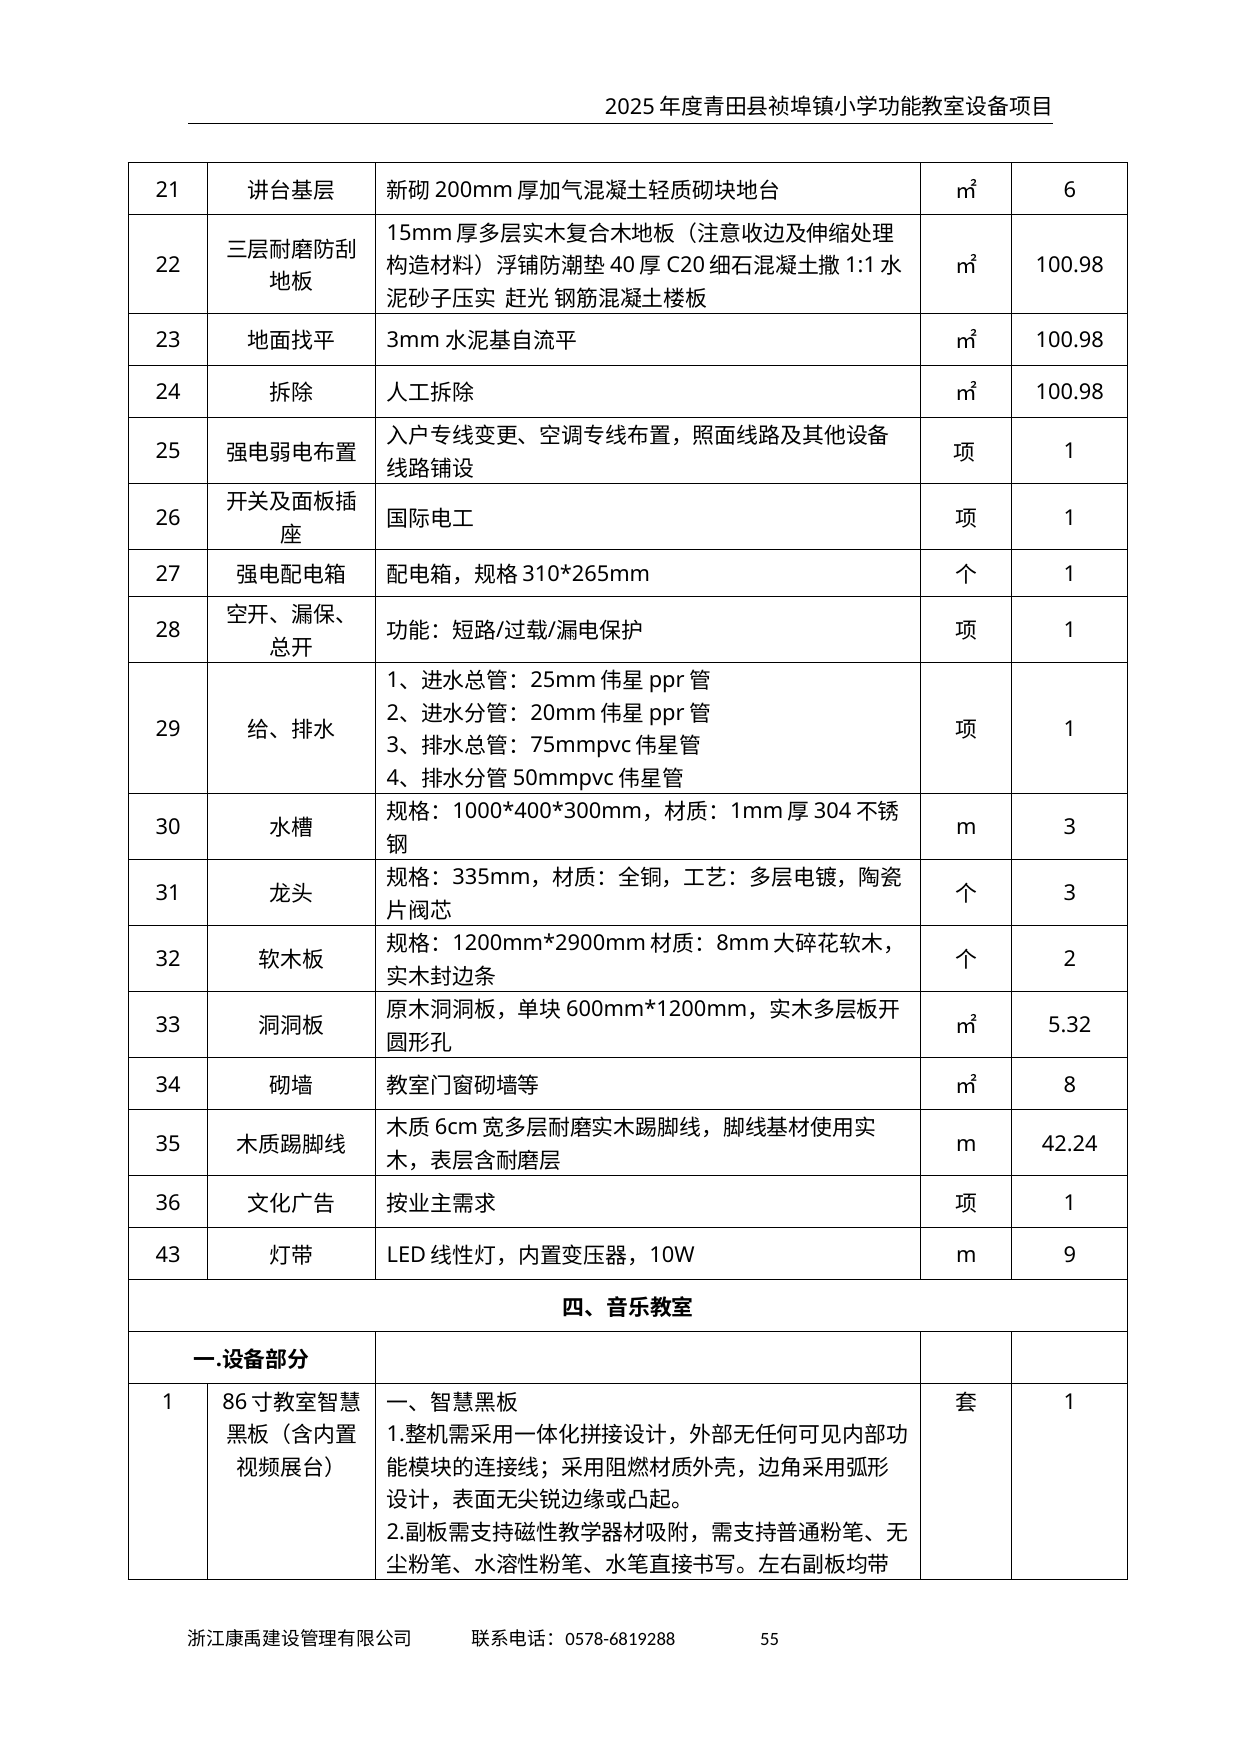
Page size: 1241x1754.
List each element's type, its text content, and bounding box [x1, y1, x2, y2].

table_cell 1 [1012, 550, 1127, 596]
table_cell 22 [129, 215, 207, 313]
table_cell 木质踢脚线 [208, 1110, 375, 1175]
table_cell 项 [921, 484, 1011, 549]
table_cell 1 [1012, 418, 1127, 483]
table_cell 规格：1000*400*300mm，材质：1mm厚304不锈钢 [376, 794, 920, 859]
table_cell 人工拆除 [376, 366, 920, 417]
table_cell 洞洞板 [208, 992, 375, 1057]
table_cell 3mm 水泥基自流平 [376, 314, 920, 365]
table_cell 27 [129, 550, 207, 596]
table_cell 项 [921, 663, 1011, 793]
table_cell 2 [1012, 926, 1127, 991]
table_cell 1 [1012, 597, 1127, 662]
table_cell 开关及面板插座 [208, 484, 375, 549]
table_cell 100.98 [1012, 215, 1127, 313]
table_cell 29 [129, 663, 207, 793]
table_cell 24 [129, 366, 207, 417]
table_cell 43 [129, 1228, 207, 1279]
table_cell 15mm厚多层实木复合木地板（注意收边及伸缩处理构造材料）浮铺防潮垫 40厚 C20细石混凝土撒1:1水泥砂子压实 赶光 钢筋混凝土楼板 [376, 215, 920, 313]
table_cell 国际电工 [376, 484, 920, 549]
table_cell 套 [921, 1384, 1011, 1579]
table_cell 1 [1012, 1176, 1127, 1227]
table_cell 项 [921, 418, 1011, 483]
table_cell ㎡ [921, 314, 1011, 365]
table_cell 四、音乐教室 [129, 1280, 1127, 1331]
table_cell 21 [129, 163, 207, 214]
table_cell 项 [921, 1176, 1011, 1227]
table_cell 教室门窗砌墙等 [376, 1058, 920, 1109]
table_cell ㎡ [921, 1058, 1011, 1109]
table_cell [1012, 1332, 1127, 1383]
table_cell 水槽 [208, 794, 375, 859]
table_cell 100.98 [1012, 366, 1127, 417]
table_cell 原木洞洞板，单块600mm*1200mm，实木多层板开圆形孔 [376, 992, 920, 1057]
table_cell 地面找平 [208, 314, 375, 365]
table_cell 给、排水 [208, 663, 375, 793]
table_cell 26 [129, 484, 207, 549]
table_cell 规格：1200mm*2900mm材质：8mm大碎花软木，实木封边条 [376, 926, 920, 991]
table_cell 进水总管：25mm伟星ppr管 进水分管：20mm伟星ppr管 排水总管：75mmpvc伟星管 4、排水分管50mmpvc伟星管 [376, 663, 920, 793]
table_cell 36 [129, 1176, 207, 1227]
table_cell m [921, 794, 1011, 859]
table_cell 3 [1012, 860, 1127, 925]
table_cell 讲台基层 [208, 163, 375, 214]
table_cell 入户专线变更、空调专线布置，照面线路及其他设备线路铺设 [376, 418, 920, 483]
table_cell 砌墙 [208, 1058, 375, 1109]
table_cell 42.24 [1012, 1110, 1127, 1175]
table_cell m [921, 1228, 1011, 1279]
table_cell 功能：短路/过载/漏电保护 [376, 597, 920, 662]
table_cell 1 [1012, 663, 1127, 793]
table_cell 软木板 [208, 926, 375, 991]
table_cell 三层耐磨防刮地板 [208, 215, 375, 313]
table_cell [376, 1384, 920, 1579]
table_cell 8 [1012, 1058, 1127, 1109]
table_cell 个 [921, 926, 1011, 991]
table_cell 个 [921, 860, 1011, 925]
table_cell m [921, 1110, 1011, 1175]
table_cell 9 [1012, 1228, 1127, 1279]
table_cell 23 [129, 314, 207, 365]
table_cell LED线性灯，内置变压器，10W [376, 1228, 920, 1279]
table_cell [376, 1332, 920, 1383]
table_cell ㎡ [921, 992, 1011, 1057]
table_cell 86寸教室智慧黑板（含内置视频展台） [208, 1384, 375, 1579]
table_cell 3 [1012, 794, 1127, 859]
table_cell ㎡ [921, 215, 1011, 313]
table_cell 30 [129, 794, 207, 859]
table_cell 25 [129, 418, 207, 483]
table_cell 文化广告 [208, 1176, 375, 1227]
table_cell ㎡ [921, 366, 1011, 417]
table_cell 规格：335mm，材质：全铜，工艺：多层电镀，陶瓷片阀芯 [376, 860, 920, 925]
table_cell 灯带 [208, 1228, 375, 1279]
table_cell 31 [129, 860, 207, 925]
table_cell 33 [129, 992, 207, 1057]
table_cell 5.32 [1012, 992, 1127, 1057]
table_cell 配电箱，规格310*265mm [376, 550, 920, 596]
table_cell 强电配电箱 [208, 550, 375, 596]
table_cell 龙头 [208, 860, 375, 925]
table_cell 按业主需求 [376, 1176, 920, 1227]
table_cell 100.98 [1012, 314, 1127, 365]
table_cell 1 [129, 1384, 207, 1579]
table_cell 项 [921, 597, 1011, 662]
table_cell 32 [129, 926, 207, 991]
table_cell 一.设备部分 [129, 1332, 375, 1383]
table_cell 6 [1012, 163, 1127, 214]
table_cell 1 [1012, 1384, 1127, 1579]
table_cell 新砌200mm厚加气混凝土轻质砌块地台 [376, 163, 920, 214]
table_cell 34 [129, 1058, 207, 1109]
table_cell 强电弱电布置 [208, 418, 375, 483]
table_cell 拆除 [208, 366, 375, 417]
table_cell 1 [1012, 484, 1127, 549]
table_cell ㎡ [921, 163, 1011, 214]
table_cell 35 [129, 1110, 207, 1175]
table_cell [921, 1332, 1011, 1383]
table_cell 28 [129, 597, 207, 662]
table_cell 空开、漏保、总开 [208, 597, 375, 662]
table_cell 个 [921, 550, 1011, 596]
table_cell 木质6cm宽多层耐磨实木踢脚线，脚线基材使用实木，表层含耐磨层 [376, 1110, 920, 1175]
